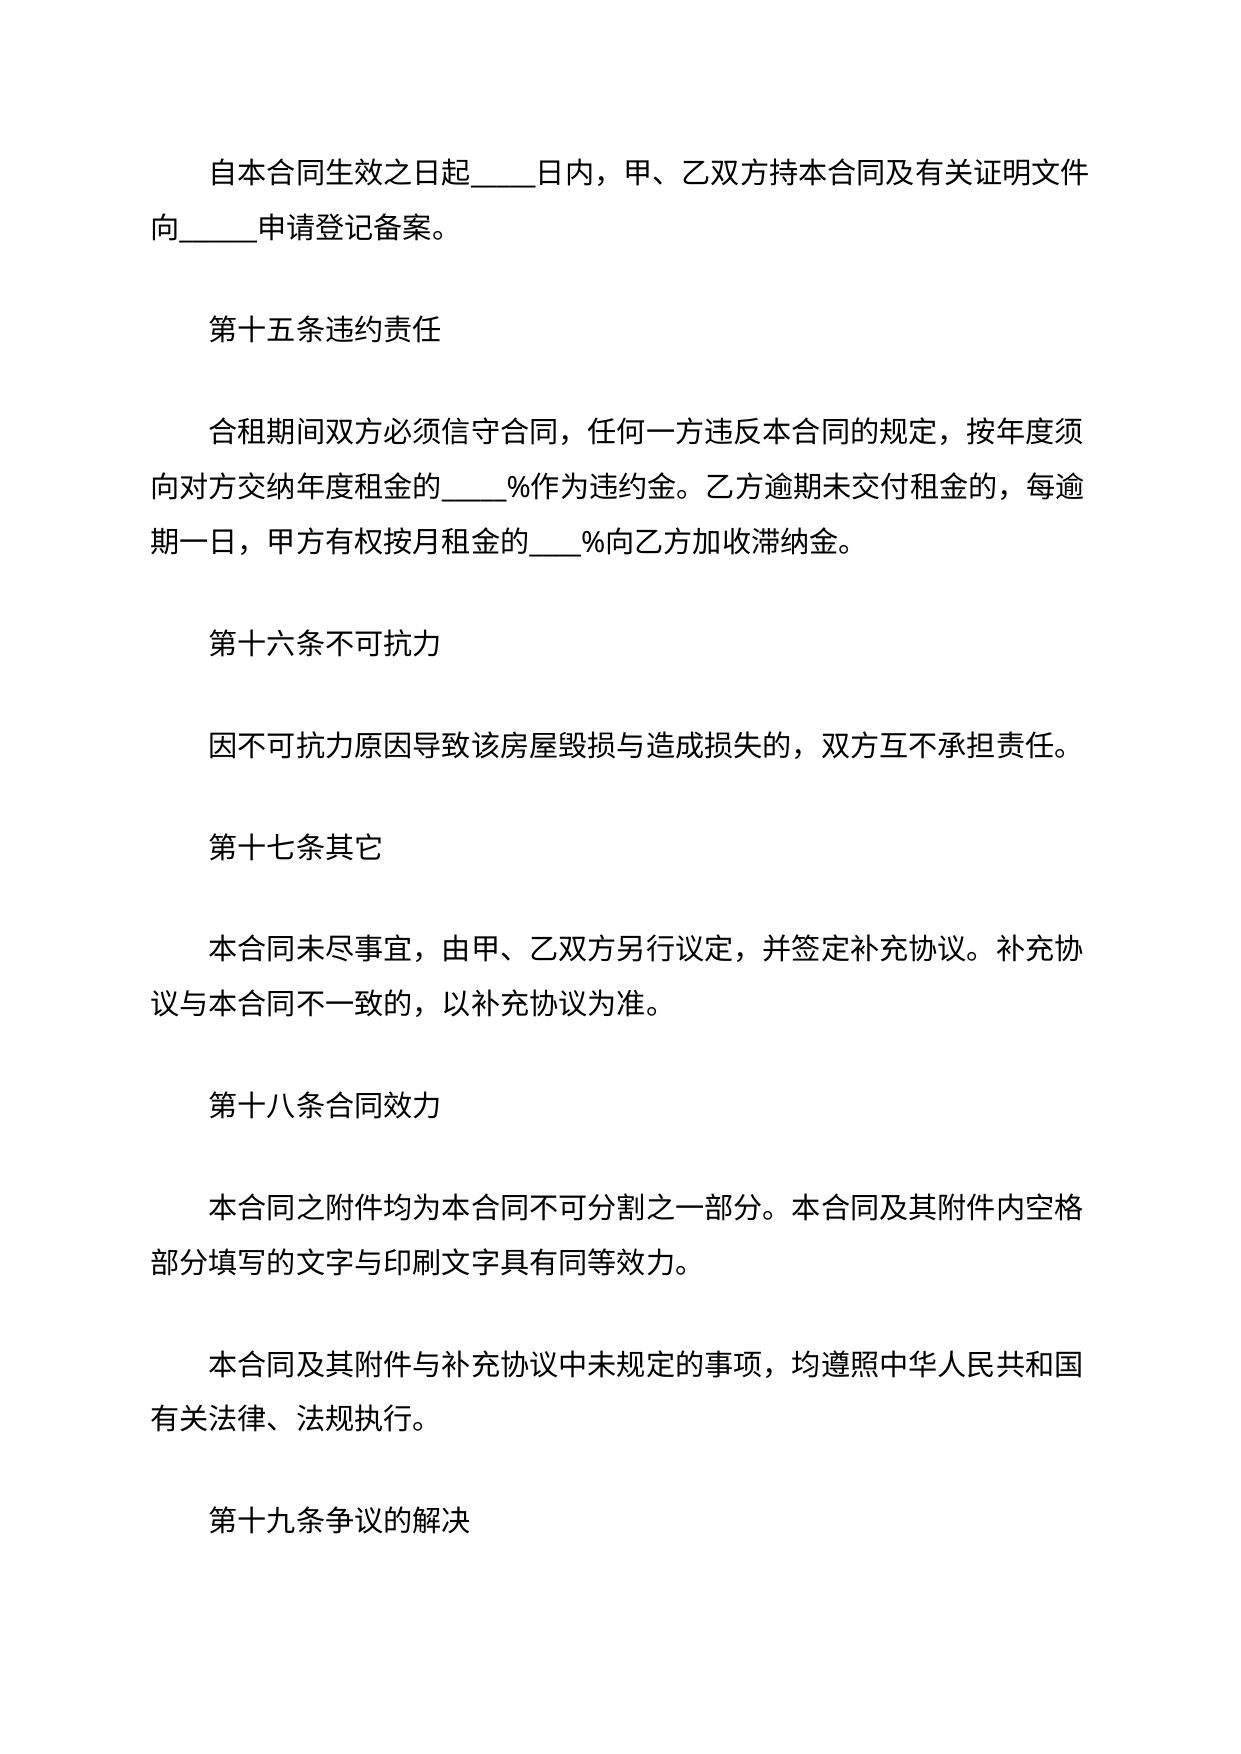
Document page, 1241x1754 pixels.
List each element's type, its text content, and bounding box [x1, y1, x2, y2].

text 第十六条不可抗力 [150, 621, 1090, 663]
text 第十八条合同效力 [150, 1083, 1090, 1125]
text 本合同未尽事宜，由甲、乙双方另行议定，并签定补充协议。补充协议与本合同不一致的，以补充协议为准。 [150, 926, 1090, 1023]
text 本合同及其附件与补充协议中未规定的事项，均遵照中华人民共和国有关法律、法规执行。 [150, 1341, 1090, 1438]
text 第十九条争议的解决 [150, 1498, 1090, 1540]
text 本合同之附件均为本合同不可分割之一部分。本合同及其附件内空格部分填写的文字与印刷文字具有同等效力。 [150, 1184, 1090, 1282]
text 第十五条违约责任 [150, 307, 1090, 349]
text 自本合同生效之日起_____日内，甲、乙双方持本合同及有关证明文件向______申请登记备案。 [150, 150, 1090, 247]
text 合租期间双方必须信守合同，任何一方违反本合同的规定，按年度须向对方交纳年度租金的_____%作为违约金。乙方逾期未交付租金的，每逾期一日，甲方有权按月租金的____%向乙方加收滞纳金。 [150, 409, 1090, 561]
text 因不可抗力原因导致该房屋毁损与造成损失的，双方互不承担责任。 [150, 722, 1090, 765]
text 第十七条其它 [150, 824, 1090, 866]
